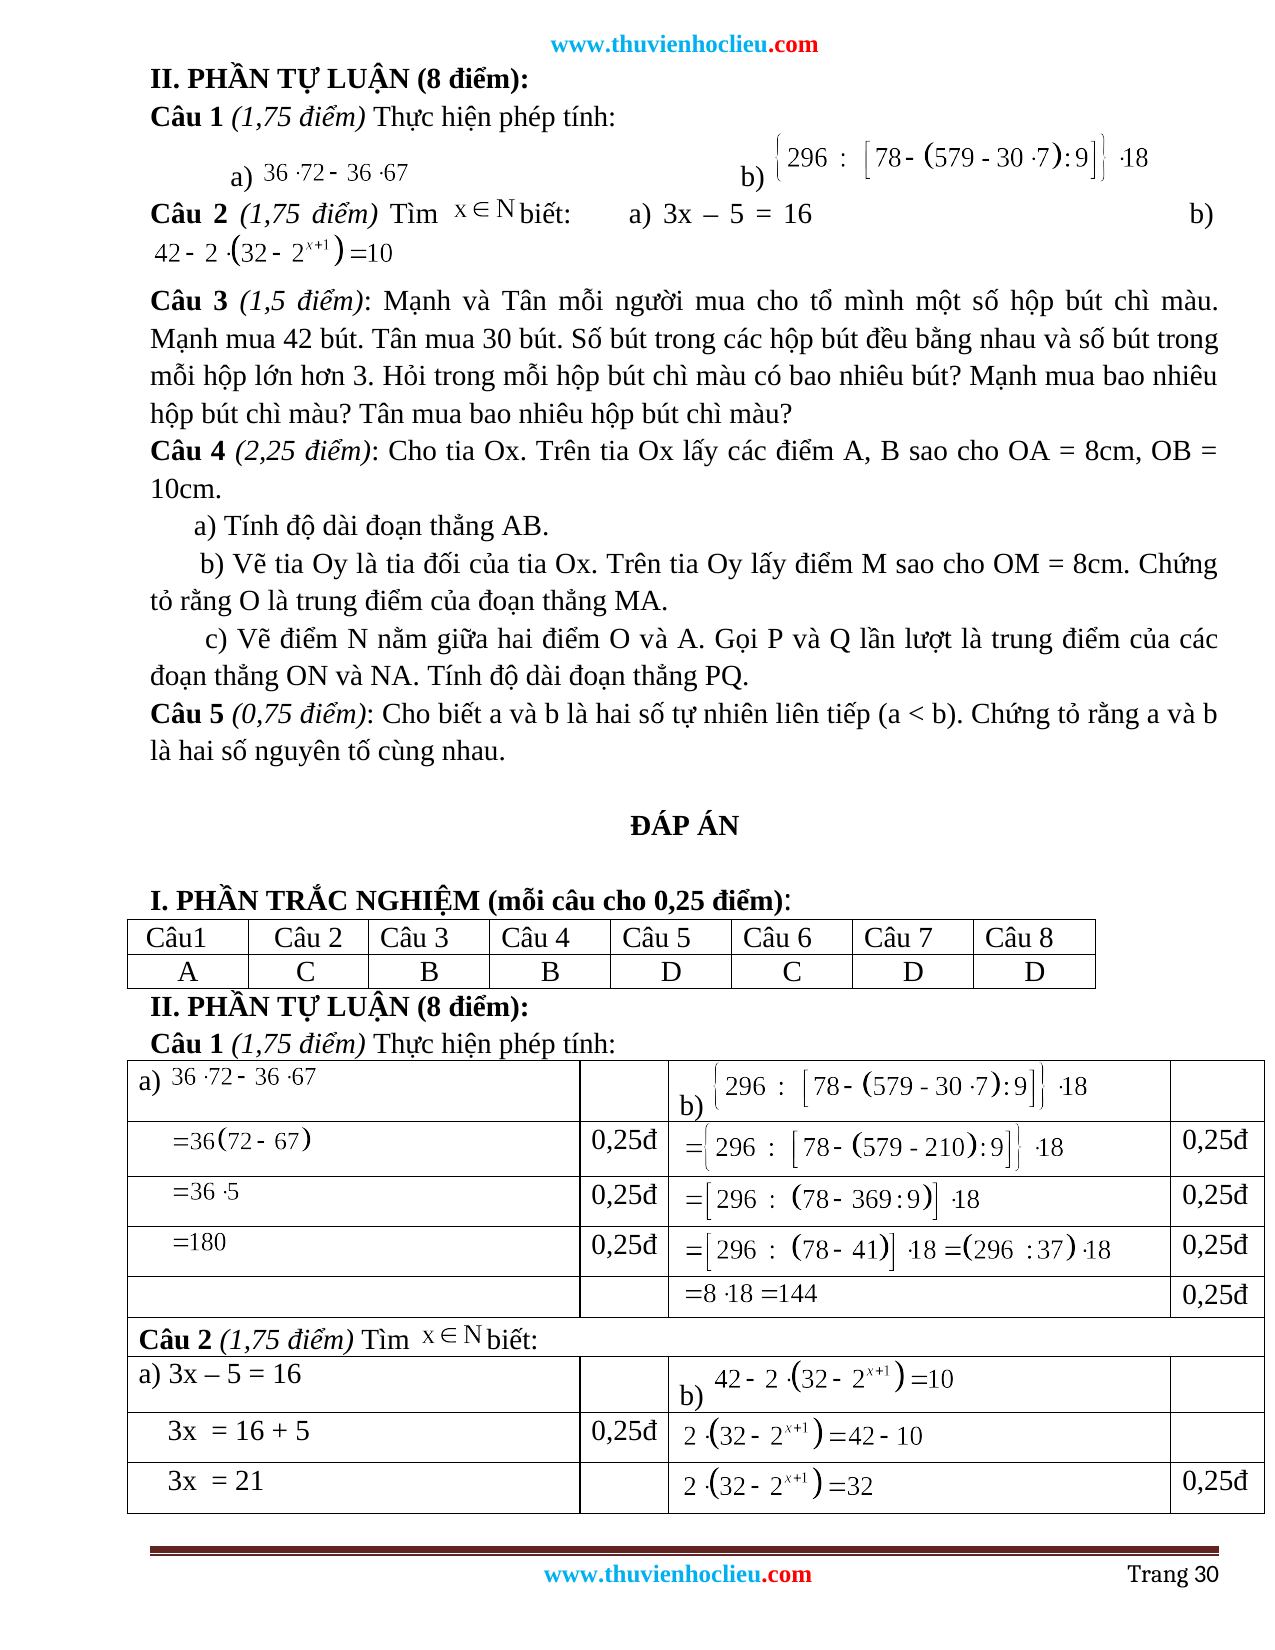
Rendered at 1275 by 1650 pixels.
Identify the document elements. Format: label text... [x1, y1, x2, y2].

table_cell 0,25đ [1171, 1277, 1264, 1317]
table_cell C [732, 955, 852, 988]
table_cell 0,25đ [581, 1413, 668, 1462]
table_cell 3x = 21 [128, 1463, 579, 1512]
table_header Câu 5 [611, 920, 731, 953]
table_cell [669, 1122, 679, 1176]
table_cell [581, 1463, 668, 1512]
table_header Câu 6 [732, 920, 852, 953]
table_header b) [669, 1061, 1170, 1121]
table_cell [669, 1413, 679, 1462]
text Câu 3 (1,5 điểm): Mạnh và Tân mỗi người mua cho tổ mình một số hộp bút chì màu. Mạnh mua 42 bút. Tân mua 30 bút. Số bút trong các hộp bút đều bằng nhau và số bút trong mỗi hộp lớn hơn 3. Hỏi trong mỗi hộp bút chì màu có bao nhiêu bút? Mạnh mua bao nhiêu hộp bút chì màu? Tân mua bao nhiêu hộp bút chì màu? [150, 279, 1219, 429]
table_cell B [490, 955, 610, 988]
table_cell 0,25đ [581, 1122, 668, 1176]
text b) Vẽ tia Oy là tia đối của tia Ox. Trên tia Oy lấy điểm M sao cho OM = 8cm. Chứng tỏ rằng O là trung điểm của đoạn thẳng MA. [150, 542, 1219, 617]
table_cell 3x = 16 + 5 [128, 1413, 579, 1462]
table_header [581, 1061, 668, 1121]
table_header Câu 3 [369, 920, 489, 953]
text c) Vẽ điểm N nằm giữa hai điểm O và A. Gọi P và Q lần lượt là trung điểm của các đoạn thẳng ON và NA. Tính độ dài đoạn thẳng PQ. [150, 617, 1219, 692]
text II. PHẦN TỰ LUẬN (8 điểm): [150, 58, 1219, 95]
table_cell 0,25đ [1171, 1122, 1264, 1176]
table_cell [581, 1277, 668, 1317]
table_cell 0,25đ [581, 1177, 668, 1226]
table_cell C [249, 955, 368, 988]
table_cell b) [669, 1357, 1170, 1412]
table_cell 0,25đ [1171, 1177, 1264, 1226]
table_header a) [128, 1061, 579, 1121]
table_cell B [369, 955, 489, 988]
table_header Câu 2 [249, 920, 368, 953]
table_header Câu 8 [974, 920, 1095, 953]
text Câu 2 (1,75 điểm) Tìm biết: a) 3x – 5 = 16 b) [150, 193, 1219, 279]
table_cell [128, 1122, 579, 1176]
table_cell a) 3x – 5 = 16 [128, 1357, 579, 1412]
table_cell A [128, 955, 248, 988]
table_cell 0,25đ [1171, 1227, 1264, 1276]
table_cell [128, 1277, 579, 1317]
table_cell [581, 1357, 668, 1412]
table_cell [1067, 1122, 1170, 1176]
table_header Câu1 [128, 920, 248, 953]
text Câu 4 (2,25 điểm): Cho tia Ox. Trên tia Ox lấy các điểm A, B sao cho OA = 8cm, OB = 10cm. [150, 429, 1219, 504]
table_header Câu 7 [853, 920, 973, 953]
table_cell [669, 1463, 679, 1512]
table_cell D [853, 955, 973, 988]
table_cell [879, 1463, 1170, 1512]
table_cell [982, 1177, 1170, 1226]
table_cell [128, 1177, 579, 1226]
text II. PHẦN TỰ LUẬN (8 điểm): [150, 989, 1219, 1023]
text ĐÁP ÁN [150, 804, 1219, 842]
text Câu 1 (1,75 điểm) Thực hiện phép tính: [150, 1023, 1219, 1060]
table_cell [669, 1227, 679, 1276]
text I. PHẦN TRẮC NGHIỆM (mỗi câu cho 0,25 điểm): [150, 879, 1219, 919]
table_header [1171, 1061, 1264, 1121]
table_cell Câu 2 (1,75 điểm) Tìm biết: [128, 1318, 1264, 1356]
table_cell [1171, 1413, 1264, 1462]
text Câu 1 (1,75 điểm) Thực hiện phép tính: [150, 95, 1219, 133]
table_cell [1171, 1357, 1264, 1412]
text a) Tính độ dài đoạn thẳng AB. [150, 504, 1219, 542]
table_cell [926, 1413, 1170, 1462]
table_cell 0,25đ [581, 1227, 668, 1276]
text a) b) [150, 133, 1219, 193]
text Câu 5 (0,75 điểm): Cho biết a và b là hai số tự nhiên liên tiếp (a < b). Chứng tỏ rằng a và b là hai số nguyên tố cùng nhau. [150, 692, 1219, 767]
table_cell 0,25đ [1171, 1463, 1264, 1512]
table_cell D [974, 955, 1095, 988]
table_cell [1114, 1227, 1170, 1276]
table_header Câu 4 [490, 920, 610, 953]
table_cell [669, 1177, 679, 1226]
table_cell D [611, 955, 731, 988]
table_cell [669, 1277, 1170, 1317]
table_cell [128, 1227, 579, 1276]
